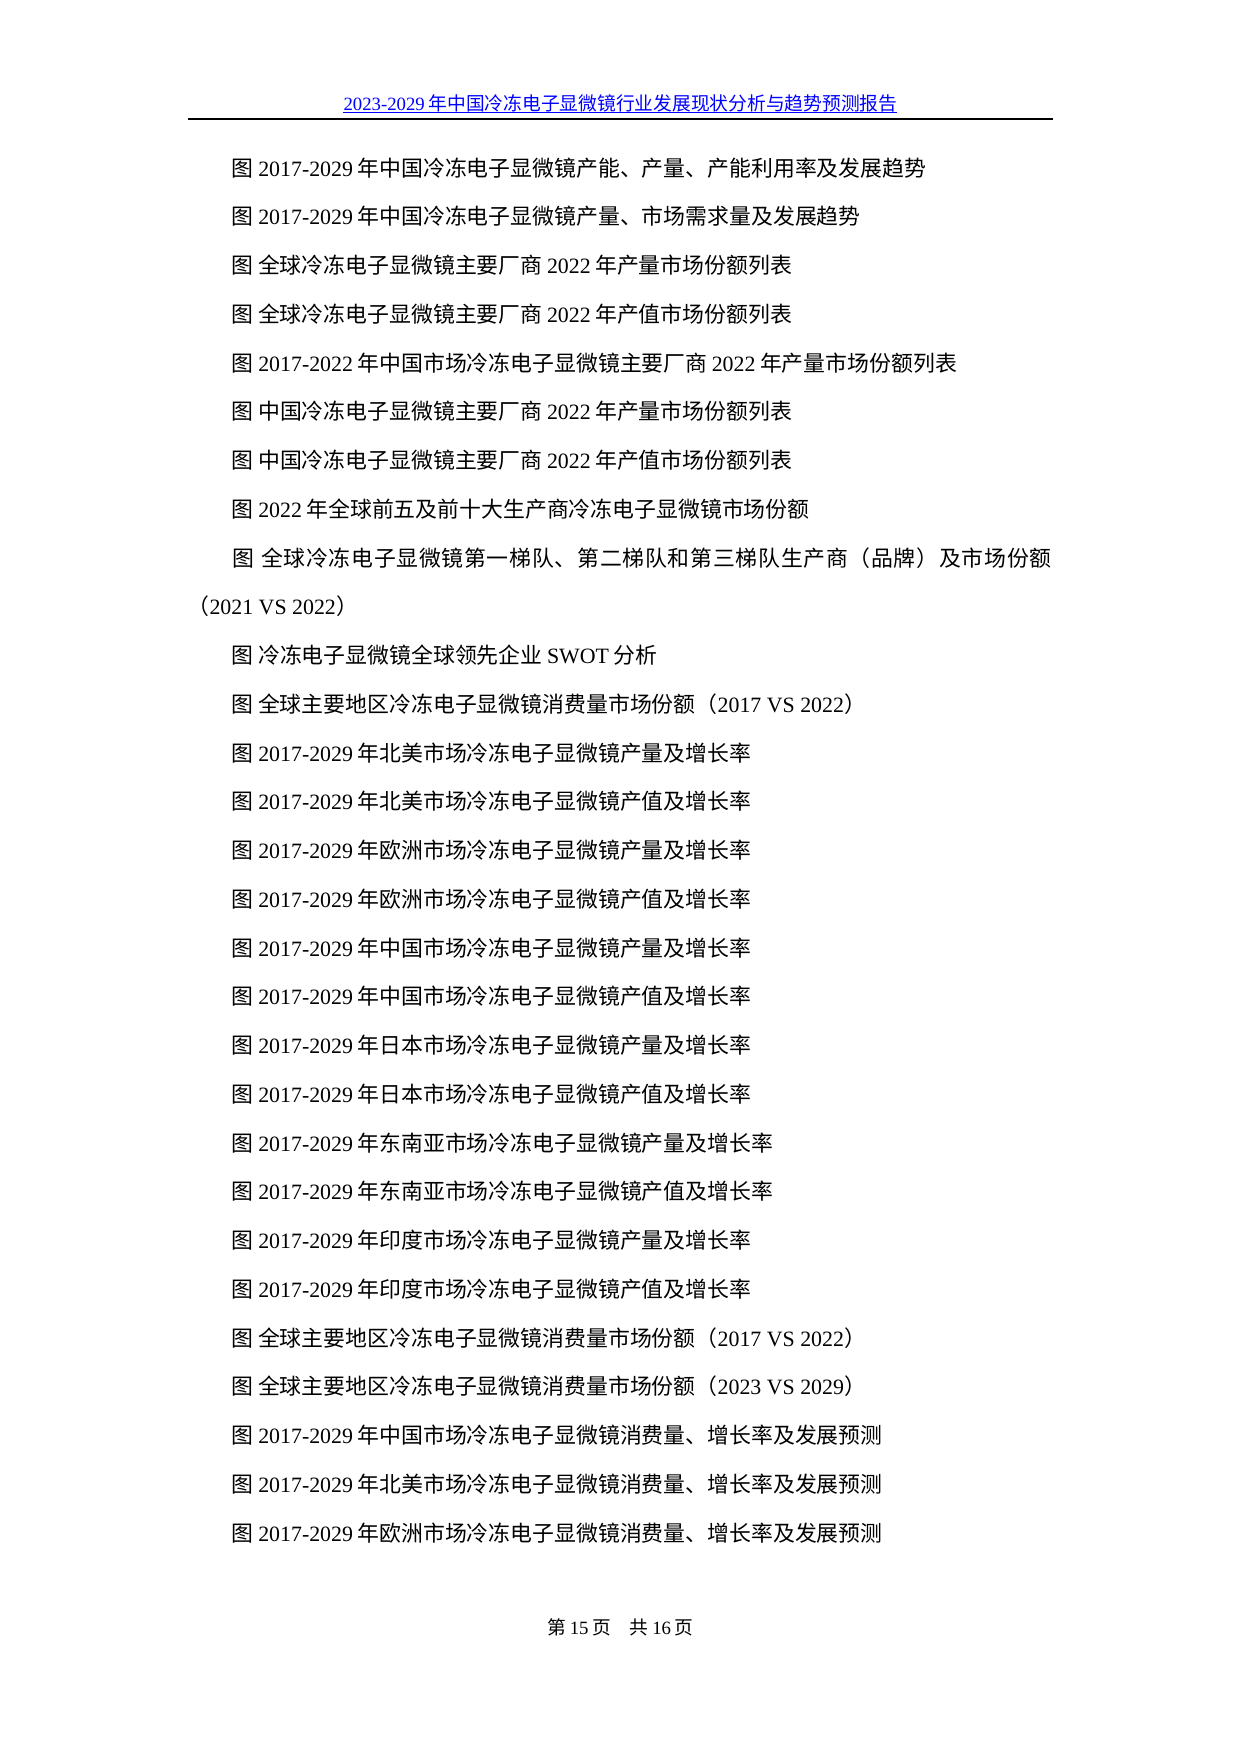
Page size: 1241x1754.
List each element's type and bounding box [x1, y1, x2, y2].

text [187, 150, 1053, 1548]
